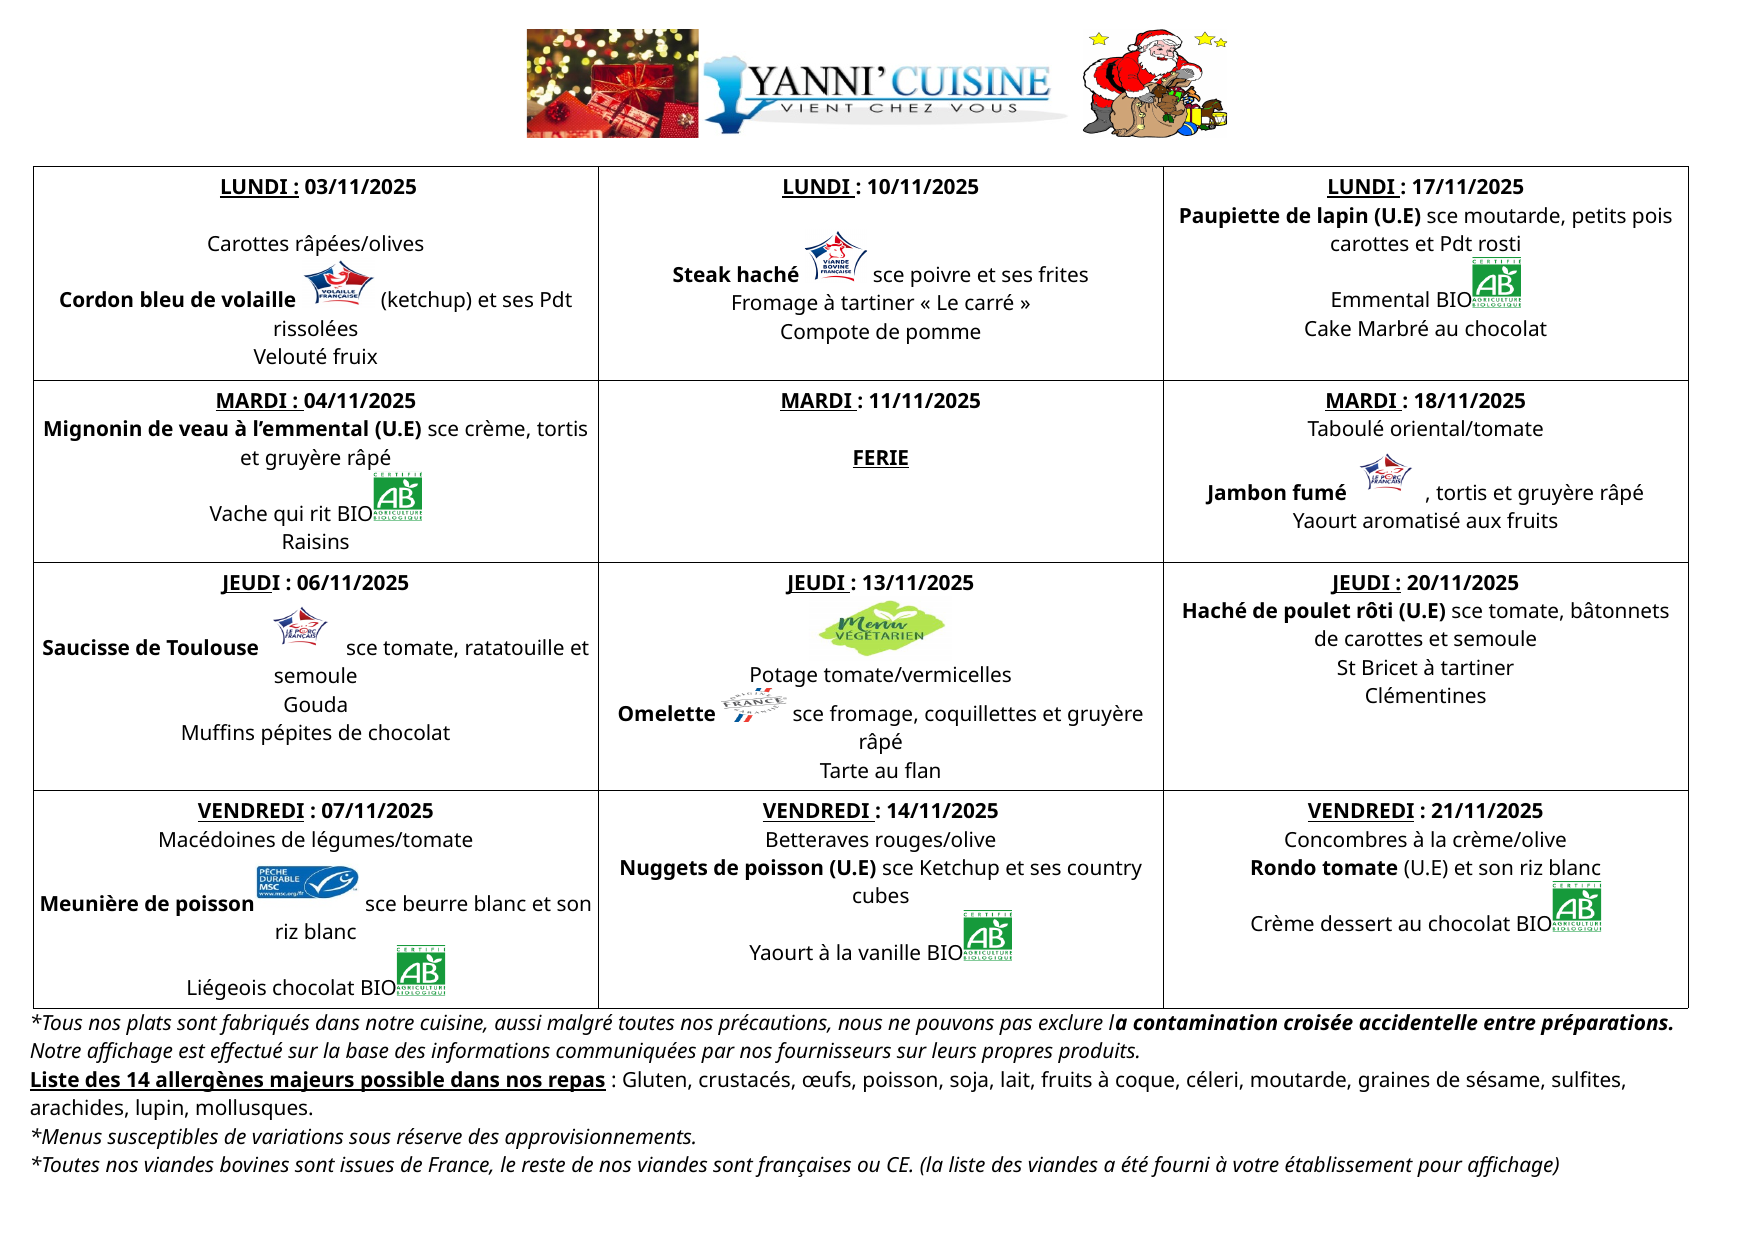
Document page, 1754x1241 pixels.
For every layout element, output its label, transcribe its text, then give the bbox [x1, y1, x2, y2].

table_header LUNDI : 17/11/2025 Paupiette de lapin (U.E) sce moutarde, petits pois carottes et Pdt rosti Emmental BIO Cake Marbré au chocolat [1164, 167, 1688, 379]
table_header LUNDI : 10/11/2025 Steak haché sce poivre et ses frites Fromage à tartiner « Le carré » Compote de pomme [599, 167, 1163, 379]
text *Tous nos plats sont fabriqués dans notre cuisine, aussi malgré toutes nos précautions, nous ne pouvons pas exclure la contamination croisée accidentelle entre préparations. [29, 1008, 1724, 1036]
picture [301, 257, 376, 308]
table_cell JEUDI : 13/11/2025 Potage tomate/vermicelles Omelette sce fromage, coquillettes et gruyère râpé Tarte au flan [599, 563, 1163, 790]
picture [526, 29, 1077, 138]
picture [804, 229, 868, 283]
table_cell JEUDI : 06/11/2025 Saucisse de Toulouse sce tomate, ratatouille et semoule Gouda Muffins pépites de chocolat [34, 563, 598, 790]
picture [721, 688, 787, 722]
picture [373, 471, 422, 521]
picture [1082, 29, 1228, 138]
table_cell MARDI : 18/11/2025 Taboulé oriental/tomate Jambon fumé, tortis et gruyère râpé Yaourt aromatisé aux fruits [1164, 381, 1688, 561]
picture [1552, 881, 1602, 932]
picture [259, 596, 341, 656]
text Liste des 14 allergènes majeurs possible dans nos repas : Gluten, crustacés, œufs, poisson, soja, lait, fruits à coque, céleri, moutarde, graines de sésame, sulfites, arachides, lupin, mollusques. [29, 1065, 1724, 1122]
text *Toutes nos viandes bovines sont issues de France, le reste de nos viandes sont françaises ou CE. (la liste des viandes a été fourni à votre établissement pour affichage) [29, 1150, 1724, 1179]
picture [1472, 257, 1521, 308]
text Notre affichage est effectué sur la base des informations communiquées par nos fournisseurs sur leurs propres produits. [29, 1036, 1724, 1065]
table_cell VENDREDI : 14/11/2025 Betteraves rouges/olive Nuggets de poisson (U.E) sce Ketchup et ses country cubes Yaourt à la vanille BIO [599, 791, 1163, 1007]
table_cell MARDI : 11/11/2025 FERIE [599, 381, 1163, 561]
text *Menus susceptibles de variations sous réserve des approvisionnements. [29, 1122, 1724, 1150]
picture [963, 910, 1012, 961]
picture [1346, 442, 1425, 501]
table_cell MARDI : 04/11/2025 Mignonin de veau à l’emmental (U.E) sce crème, tortis et gruyère râpé Vache qui rit BIO Raisins [34, 381, 598, 561]
picture [396, 945, 446, 996]
picture [808, 596, 953, 661]
table_cell VENDREDI : 21/11/2025 Concombres à la crème/olive Rondo tomate (U.E) et son riz blanc Crème dessert au chocolat BIO [1164, 791, 1688, 1007]
table_header LUNDI : 03/11/2025 Carottes râpées/olives Cordon bleu de volaille (ketchup) et ses Pdt rissolées Velouté fruix [34, 167, 598, 379]
table_cell JEUDI : 20/11/2025 Haché de poulet rôti (U.E) sce tomate, bâtonnets de carottes et semoule St Bricet à tartiner Clémentines [1164, 563, 1688, 790]
table_cell VENDREDI : 07/11/2025 Macédoines de légumes/tomate Meunière de poisson sce beurre blanc et son riz blanc Liégeois chocolat BIO [34, 791, 598, 1007]
picture [254, 853, 360, 911]
